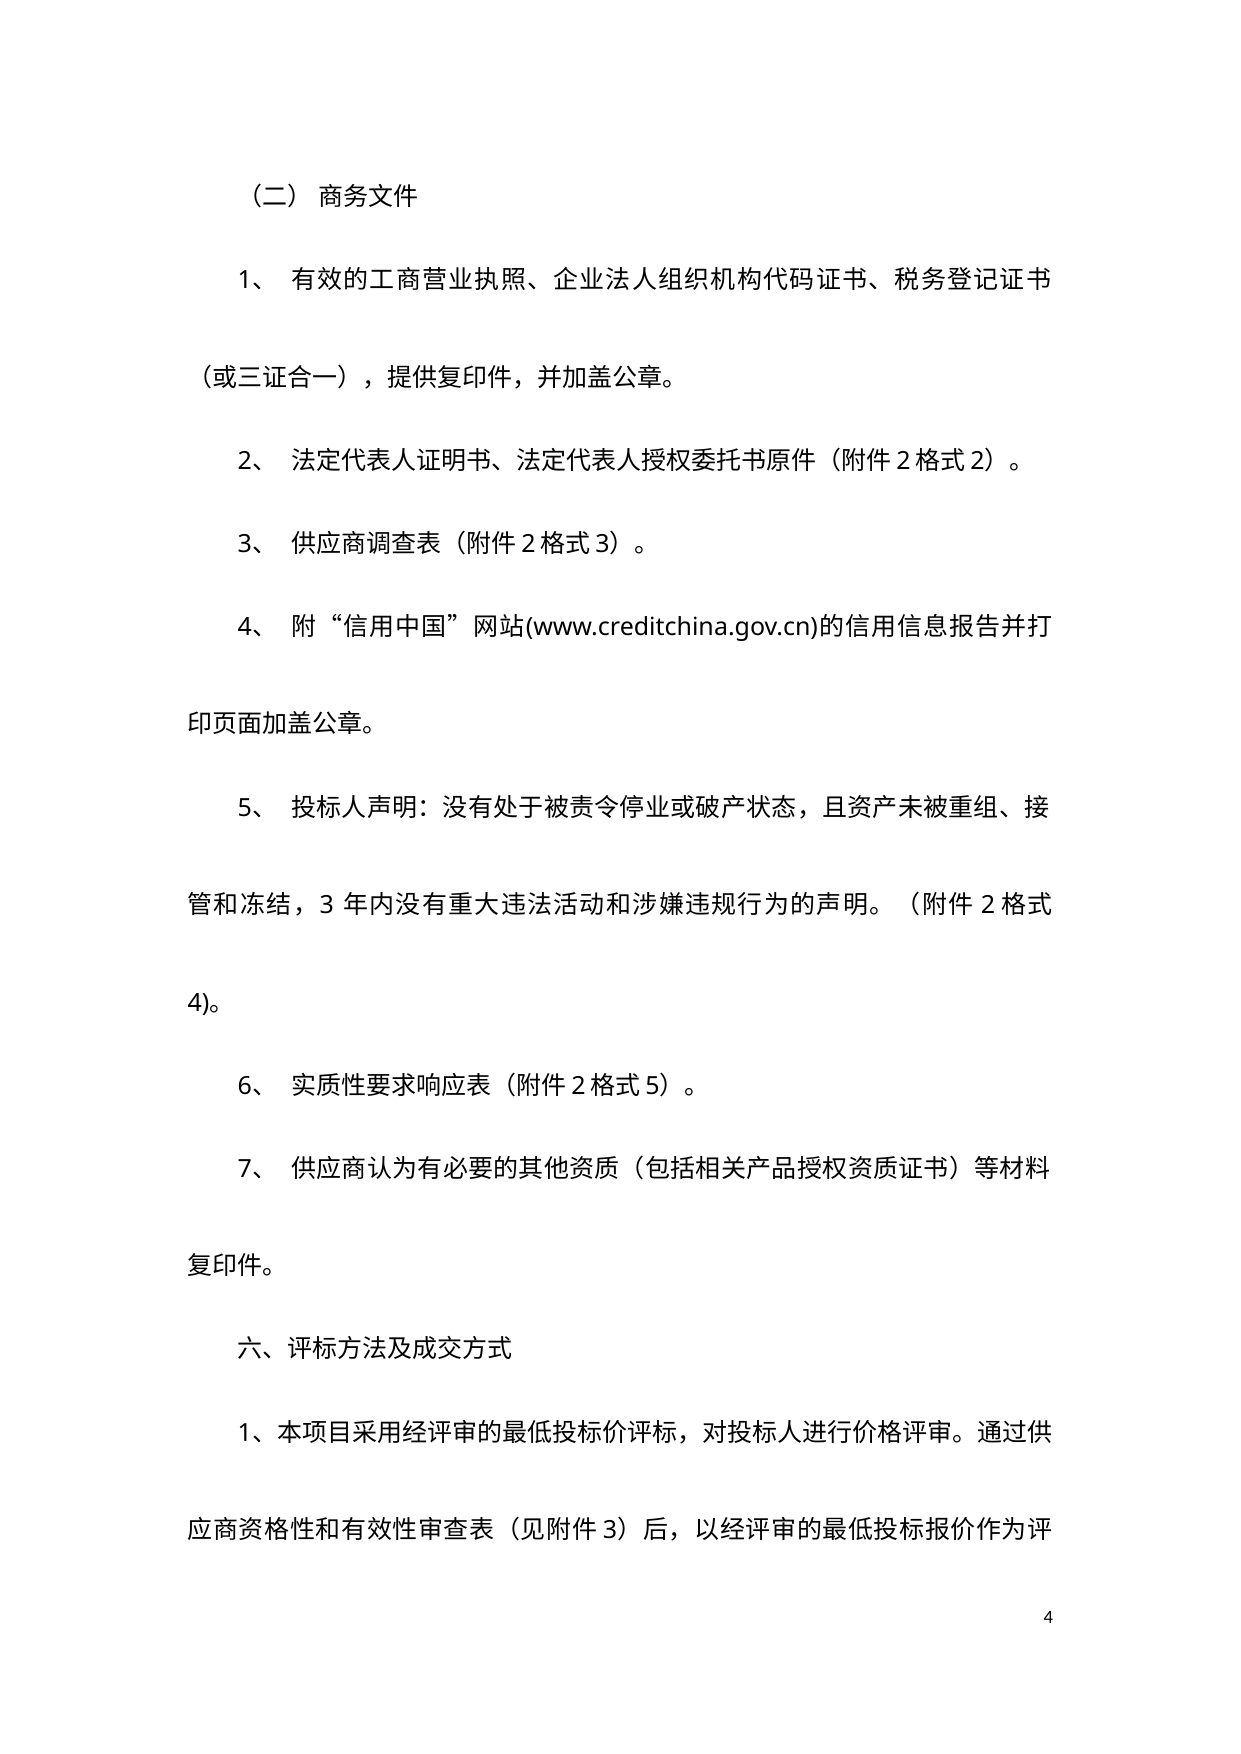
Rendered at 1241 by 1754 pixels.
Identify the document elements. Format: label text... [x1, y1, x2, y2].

text 六、评标方法及成交方式 [187, 1314, 1053, 1379]
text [187, 1398, 1053, 1560]
list 实质性要求响应表（附件2格式5）。 [187, 1051, 1053, 1116]
list 附“信用中国”网站(www.creditchina.gov.cn)的信用信息报告并打印页面加盖公章。 [187, 592, 1053, 754]
list 供应商认为有必要的其他资质（包括相关产品授权资质证书）等材料复印件。 [187, 1134, 1053, 1296]
list 商务文件 [187, 162, 1053, 227]
list 投标人声明：没有处于被责令停业或破产状态，且资产未被重组、接管和冻结，3 年内没有重大违法活动和涉嫌违规行为的声明。（附件2格式4)。 [187, 773, 1053, 1033]
list 法定代表人证明书、法定代表人授权委托书原件（附件2格式2）。 [187, 426, 1053, 491]
list 有效的工商营业执照、企业法人组织机构代码证书、税务登记证书（或三证合一），提供复印件，并加盖公章。 [187, 245, 1053, 408]
list 供应商调查表（附件2格式3）。 [187, 509, 1053, 574]
